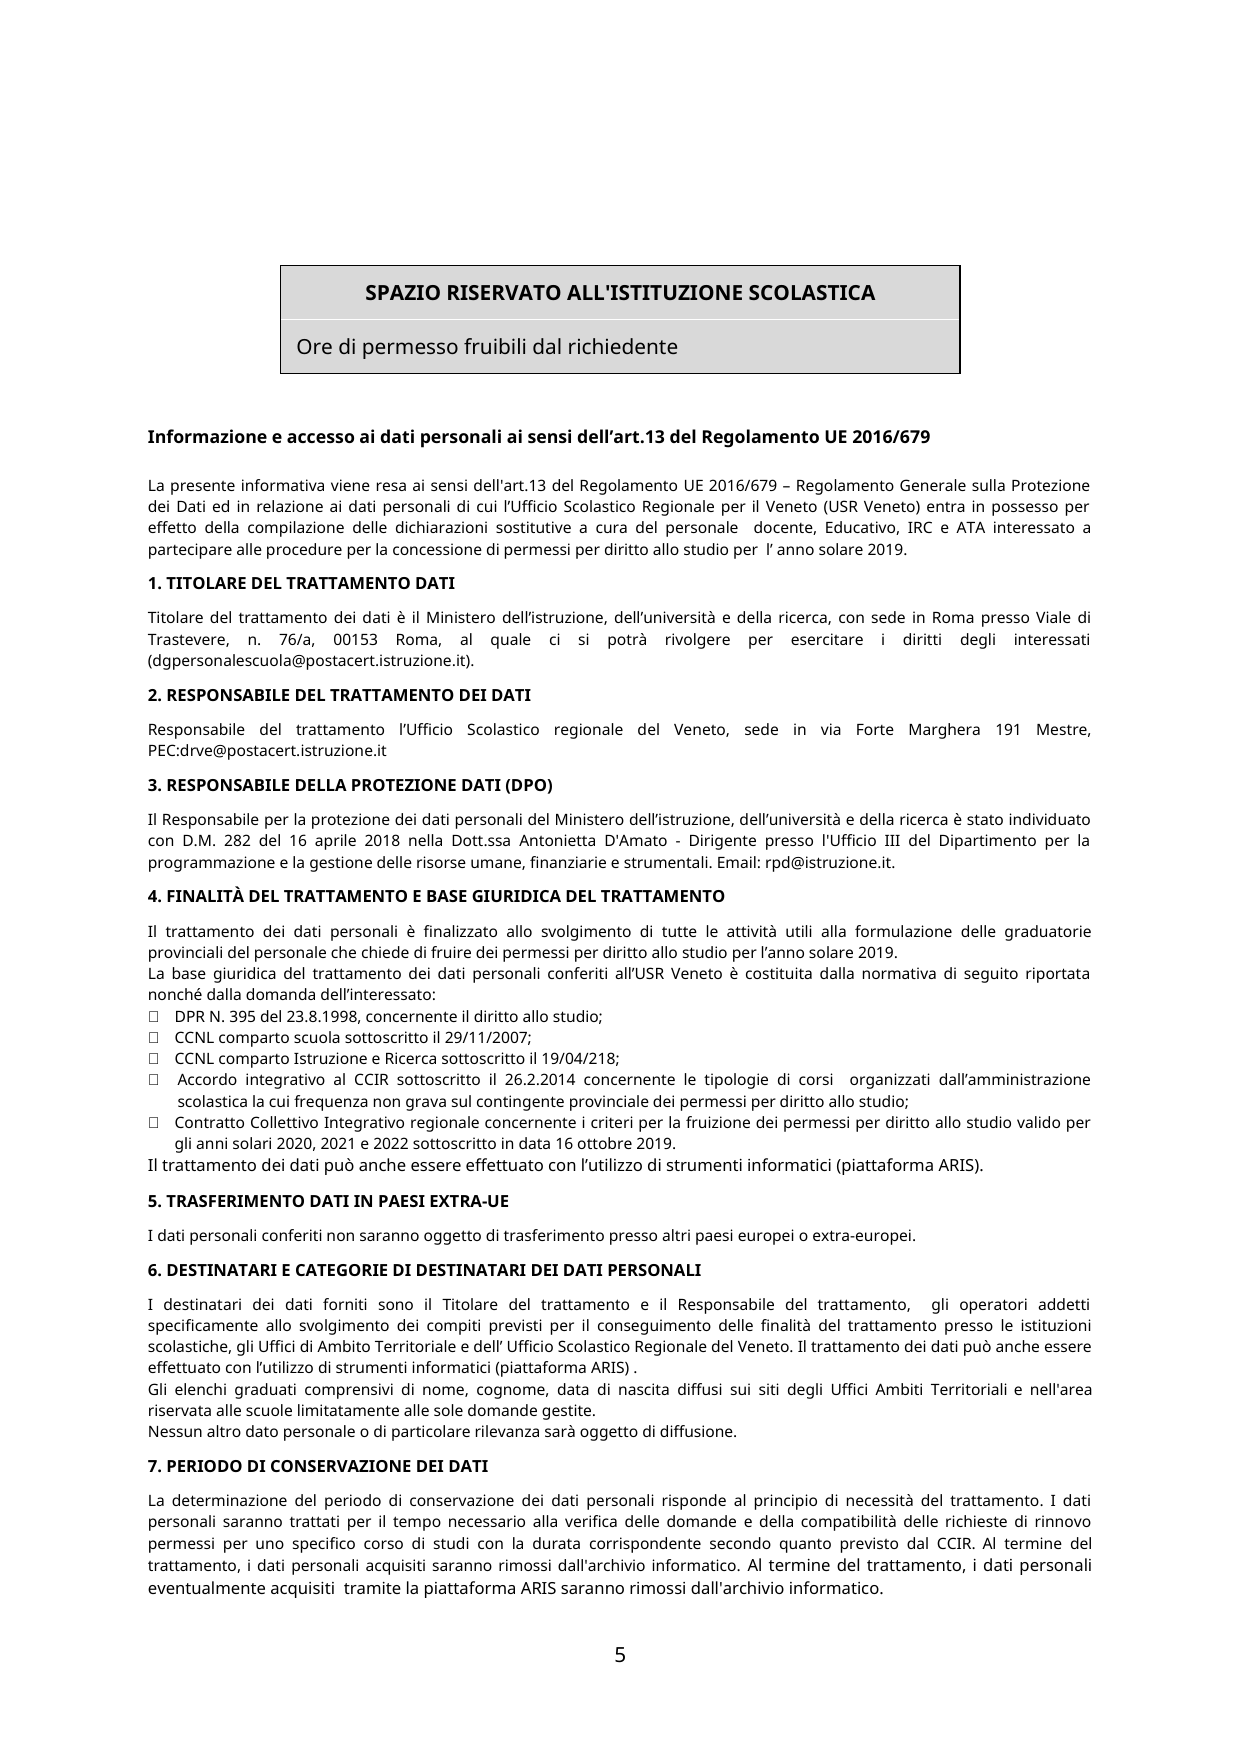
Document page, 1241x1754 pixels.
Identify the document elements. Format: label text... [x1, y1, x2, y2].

list Informazione e accesso ai dati personali ai sensi dell’art.13 del Regolamento UE 2016/679 [148, 425, 1092, 449]
text Accordo integrativo al CCIR sottoscritto il 26.2.2014 concernente le tipologie di corsi organizzati dall’amministrazione scolastica la cui frequenza non grava sul contingente provinciale dei permessi per diritto allo studio; [148, 1069, 1092, 1112]
text La determinazione del periodo di conservazione dei dati personali risponde al principio di necessità del trattamento. I dati personali saranno trattati per il tempo necessario alla verifica delle domande e della compatibilità delle richieste di rinnovo permessi per uno specifico corso di studi con la durata corrispondente secondo quanto previsto dal CCIR. Al termine del trattamento, i dati personali acquisiti saranno rimossi dall'archivio informatico. Al termine del trattamento, i dati personali eventualmente acquisiti tramite la piattaforma ARIS saranno rimossi dall'archivio informatico. [148, 1490, 1092, 1599]
text Il trattamento dei dati può anche essere effettuato con l’utilizzo di strumenti informatici (piattaforma ARIS). [148, 1154, 1092, 1177]
text Titolare del trattamento dei dati è il Ministero dell’istruzione, dell’università e della ricerca, con sede in Roma presso Viale di Trastevere, n. 76/a, 00153 Roma, al quale ci si potrà rivolgere per esercitare i diritti degli interessati (dgpersonalescuola@postacert.istruzione.it). [148, 607, 1092, 671]
table_cell [694, 320, 959, 373]
text Il Responsabile per la protezione dei dati personali del Ministero dell’istruzione, dell’università e della ricerca è stato individuato con D.M. 282 del 16 aprile 2018 nella Dott.ssa Antonietta D'Amato - Dirigente presso l'Ufficio III del Dipartimento per la programmazione e la gestione delle risorse umane, finanziarie e strumentali. Email: rpd@istruzione.it. [148, 809, 1092, 873]
table_header SPAZIO RISERVATO ALL'ISTITUZIONE SCOLASTICA [281, 266, 959, 319]
text 2. RESPONSABILE DEL TRATTAMENTO DEI DATI [148, 683, 1092, 706]
text 7. PERIODO DI CONSERVAZIONE DEI DATI [148, 1455, 1092, 1477]
text I destinatari dei dati forniti sono il Titolare del trattamento e il Responsabile del trattamento, gli operatori addetti specificamente allo svolgimento dei compiti previsti per il conseguimento delle finalità del trattamento presso le istituzioni scolastiche, gli Uffici di Ambito Territoriale e dell’ Ufficio Scolastico Regionale del Veneto. Il trattamento dei dati può anche essere effettuato con l’utilizzo di strumenti informatici (piattaforma ARIS) . [148, 1293, 1092, 1378]
text Gli elenchi graduati comprensivi di nome, cognome, data di nascita diffusi sui siti degli Uffici Ambiti Territoriali e nell'area riservata alle scuole limitatamente alle sole domande gestite. [148, 1378, 1092, 1421]
text Il trattamento dei dati personali è finalizzato allo svolgimento di tutte le attività utili alla formulazione delle graduatorie provinciali del personale che chiede di fruire dei permessi per diritto allo studio per l’anno solare 2019. [148, 920, 1092, 963]
text 1. TITOLARE DEL TRATTAMENTO DATI [148, 572, 1092, 595]
text CCNL comparto scuola sottoscritto il 29/11/2007; [148, 1027, 1092, 1048]
text La presente informativa viene resa ai sensi dell'art.13 del Regolamento UE 2016/679 – Regolamento Generale sulla Protezione dei Dati ed in relazione ai dati personali di cui l’Ufficio Scolastico Regionale per il Veneto (USR Veneto) entra in possesso per effetto della compilazione delle dichiarazioni sostitutive a cura del personale docente, Educativo, IRC e ATA interessato a partecipare alle procedure per la concessione di permessi per diritto allo studio per l’ anno solare 2019. [148, 474, 1092, 559]
text 3. RESPONSABILE DELLA PROTEZIONE DATI (DPO) [148, 774, 1092, 796]
text La base giuridica del trattamento dei dati personali conferiti all’USR Veneto è costituita dalla normativa di seguito riportata nonché dalla domanda dell’interessato: [148, 963, 1092, 1005]
text 6. DESTINATARI E CATEGORIE DI DESTINATARI DEI DATI PERSONALI [148, 1258, 1092, 1281]
text CCNL comparto Istruzione e Ricerca sottoscritto il 19/04/218; [148, 1048, 1092, 1069]
text DPR N. 395 del 23.8.1998, concernente il diritto allo studio; [148, 1005, 1092, 1027]
text Nessun altro dato personale o di particolare rilevanza sarà oggetto di diffusione. [148, 1421, 1092, 1442]
table_cell Ore di permesso fruibili dal richiedente [281, 320, 694, 373]
text Responsabile del trattamento l’Ufficio Scolastico regionale del Veneto, sede in via Forte Marghera 191 Mestre, PEC:drve@postacert.istruzione.it [148, 719, 1092, 761]
text I dati personali conferiti non saranno oggetto di trasferimento presso altri paesi europei o extra-europei. [148, 1224, 1092, 1246]
text Contratto Collettivo Integrativo regionale concernente i criteri per la fruizione dei permessi per diritto allo studio valido per gli anni solari 2020, 2021 e 2022 sottoscritto in data 16 ottobre 2019. [148, 1112, 1092, 1154]
text 4. FINALITÀ DEL TRATTAMENTO E BASE GIURIDICA DEL TRATTAMENTO [148, 885, 1092, 908]
text 5. TRASFERIMENTO DATI IN PAESI EXTRA-UE [148, 1189, 1092, 1212]
